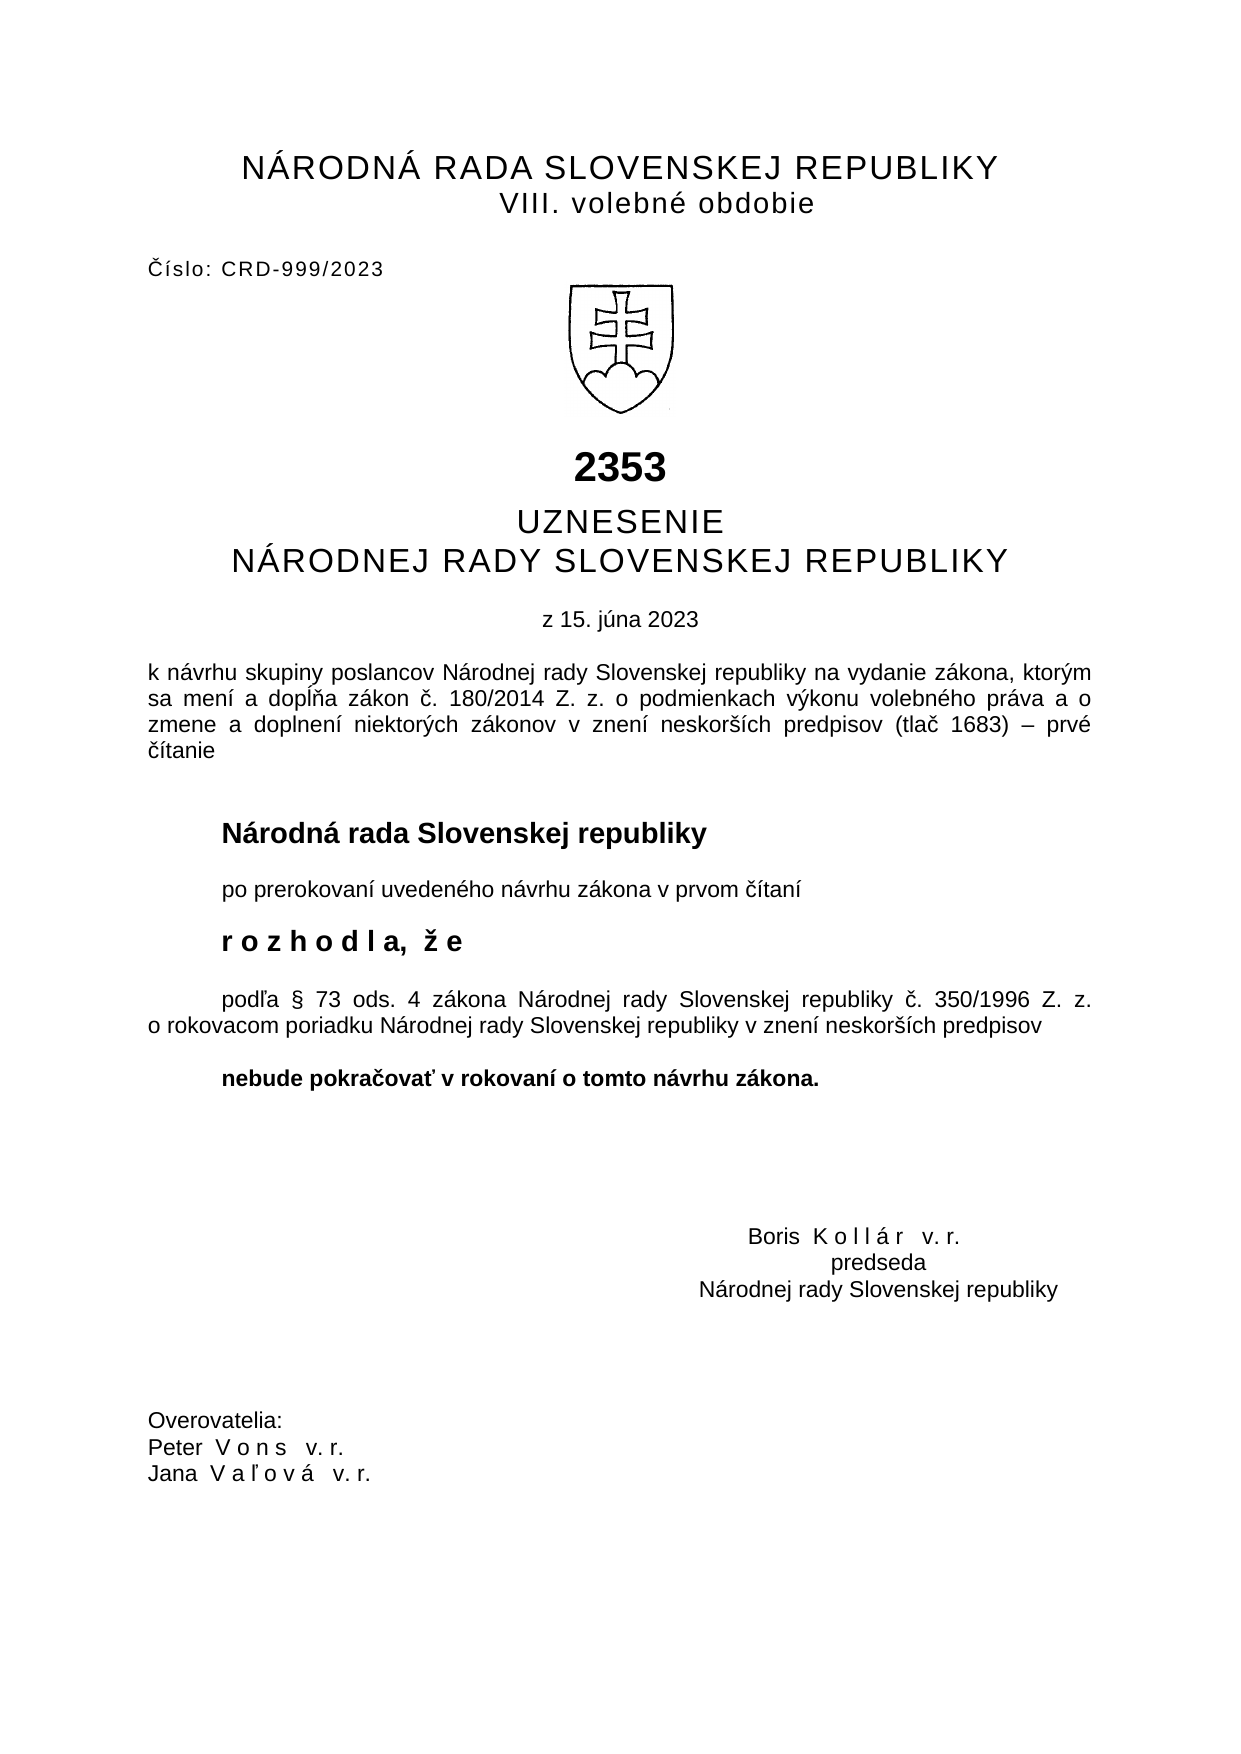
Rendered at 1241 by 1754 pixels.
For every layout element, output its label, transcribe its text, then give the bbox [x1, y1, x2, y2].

text po prerokovaní uvedeného návrhu zákona v prvom čítaní [148, 876, 1092, 903]
text z 15. júna 2023 [148, 606, 1092, 632]
subtitle r o z h o d l a, ž e [221, 924, 1092, 958]
subtitle NÁRODNÁ RADA SLOVENSKEJ REPUBLIKY [148, 148, 1092, 186]
text predseda [748, 1249, 1092, 1276]
picture [563, 281, 677, 417]
text Jana V a ľ o v á v. r. [148, 1460, 1092, 1486]
text podľa § 73 ods. 4 zákona Národnej rady Slovenskej republiky č. 350/1996 Z. z. o rokovacom poriadku Národnej rady Slovenskej republiky v znení neskorších predpisov [148, 986, 1092, 1038]
text Peter V o n s v. r. [148, 1434, 1092, 1460]
text 2353 [148, 442, 1092, 490]
text Národnej rady Slovenskej republiky [664, 1276, 1092, 1302]
text Národná rada Slovenskej republiky [148, 817, 1092, 850]
text Boris K o l l á r v. r. [674, 1223, 1092, 1249]
subtitle NÁRODNEJ RADY SLOVENSKEJ REPUBLIKY [148, 541, 1092, 579]
text Overovatelia: [148, 1407, 1092, 1434]
subtitle UZNESENIE [148, 502, 1092, 541]
text k návrhu skupiny poslancov Národnej rady Slovenskej republiky na vydanie zákona, ktorým sa mení a dopĺňa zákon č. 180/2014 Z. z. o podmienkach výkonu volebného práva a o zmene a doplnení niektorých zákonov v znení neskorších predpisov (tlač 1683) – prvé čítanie [148, 658, 1092, 764]
subtitle VIII. volebné obdobie [148, 186, 1092, 220]
text Číslo: CRD-999/2023 [148, 257, 1092, 281]
text nebude pokračovať v rokovaní o tomto návrhu zákona. [148, 1065, 1092, 1091]
